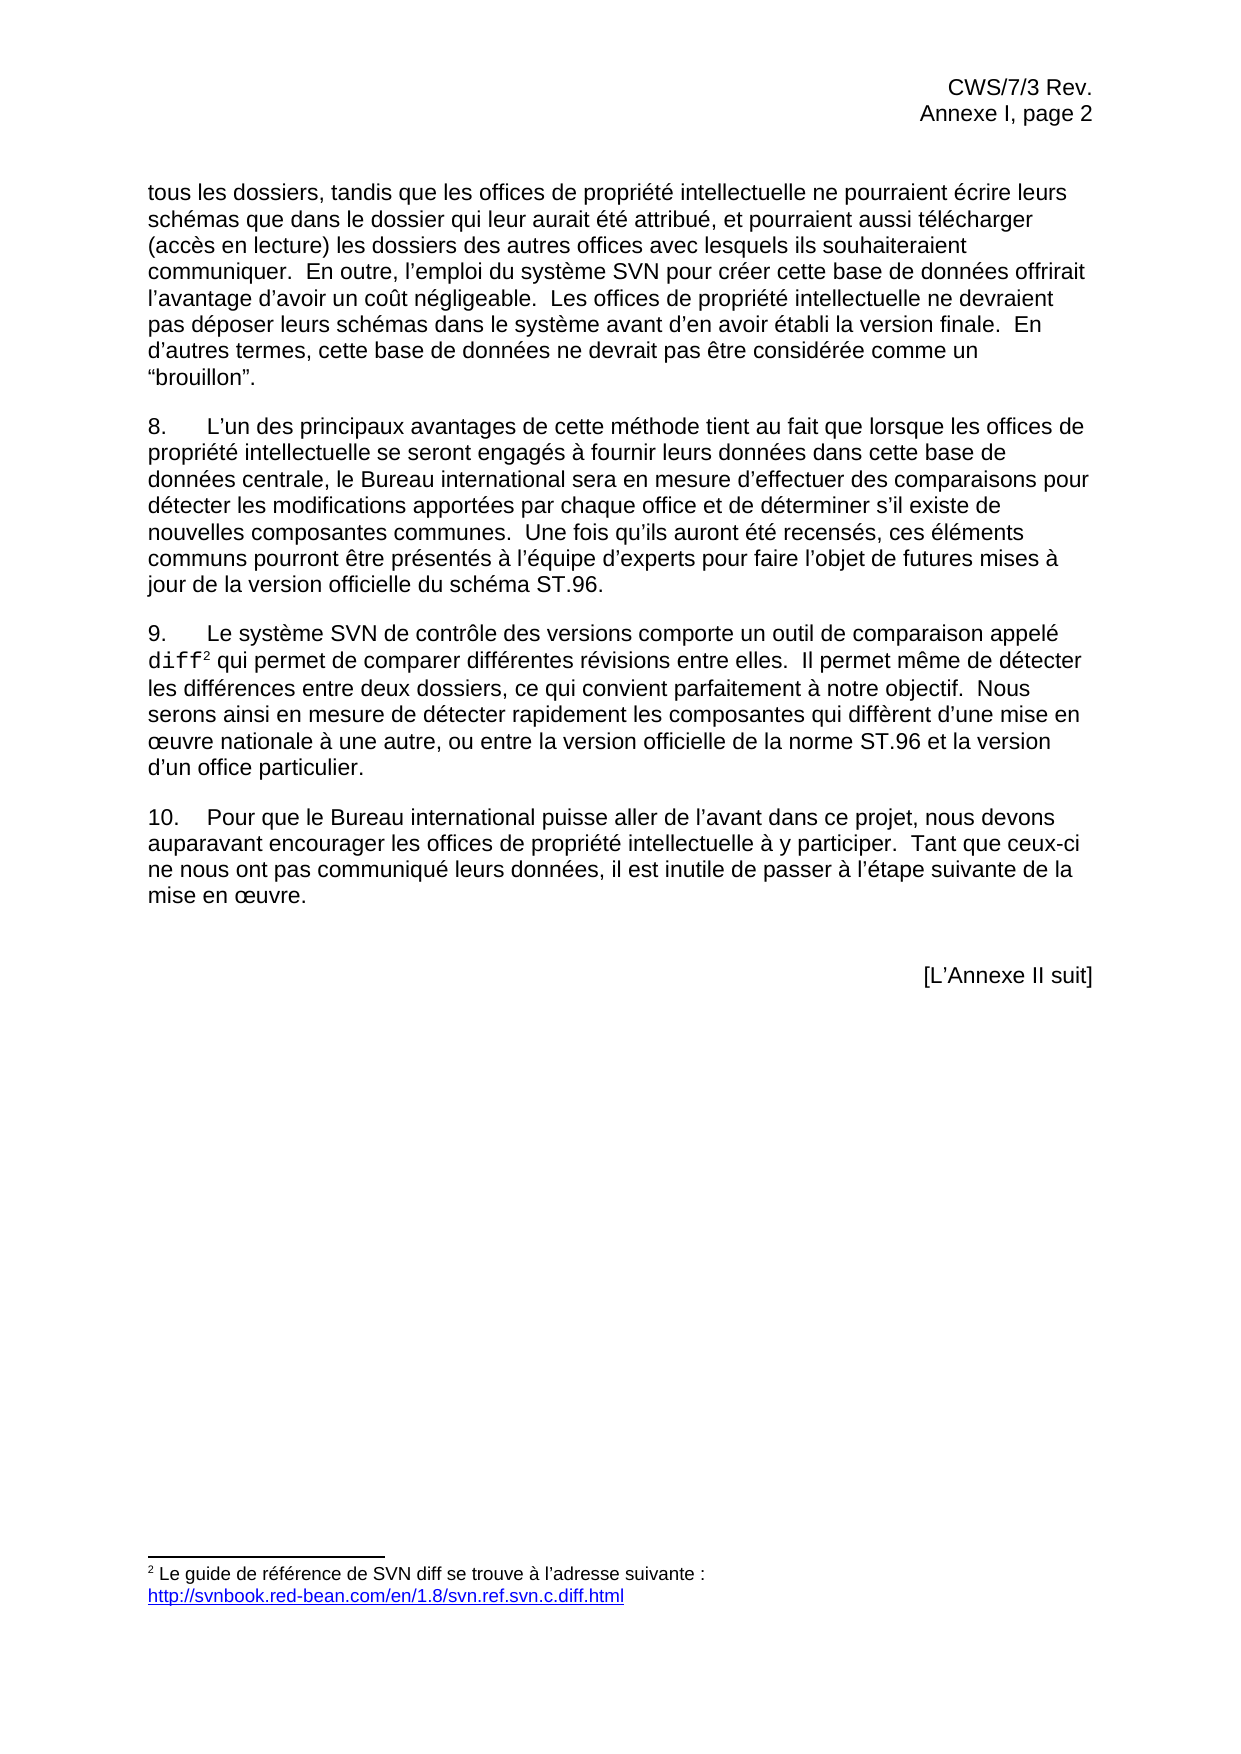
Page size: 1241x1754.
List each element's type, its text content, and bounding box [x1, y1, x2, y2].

text Le système SVN de contrôle des versions comporte un outil de comparaison appelé diff qui permet de comparer différentes révisions entre elles. Il permet même de détecter les différences entre deux dossiers, ce qui convient parfaitement à notre objectif. Nous serons ainsi en mesure de détecter rapidement les composantes qui diffèrent d’une mise en œuvre nationale à une autre, ou entre la version officielle de la norme ST.96 et la version d’un office particulier. [148, 620, 1093, 781]
text L’un des principaux avantages de cette méthode tient au fait que lorsque les offices de propriété intellectuelle se seront engagés à fournir leurs données dans cette base de données centrale, le Bureau international sera en mesure d’effectuer des comparaisons pour détecter les modifications apportées par chaque office et de déterminer s’il existe de nouvelles composantes communes. Une fois qu’ils auront été recensés, ces éléments communs pourront être présentés à l’équipe d’experts pour faire l’objet de futures mises à jour de la version officielle du schéma ST.96. [148, 413, 1093, 597]
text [148, 179, 1093, 390]
text Pour que le Bureau international puisse aller de l’avant dans ce projet, nous devons auparavant encourager les offices de propriété intellectuelle à y participer. Tant que ceux-ci ne nous ont pas communiqué leurs données, il est inutile de passer à l’étape suivante de la mise en œuvre. [148, 803, 1093, 909]
text [L’Annexe II suit] [148, 962, 1093, 988]
